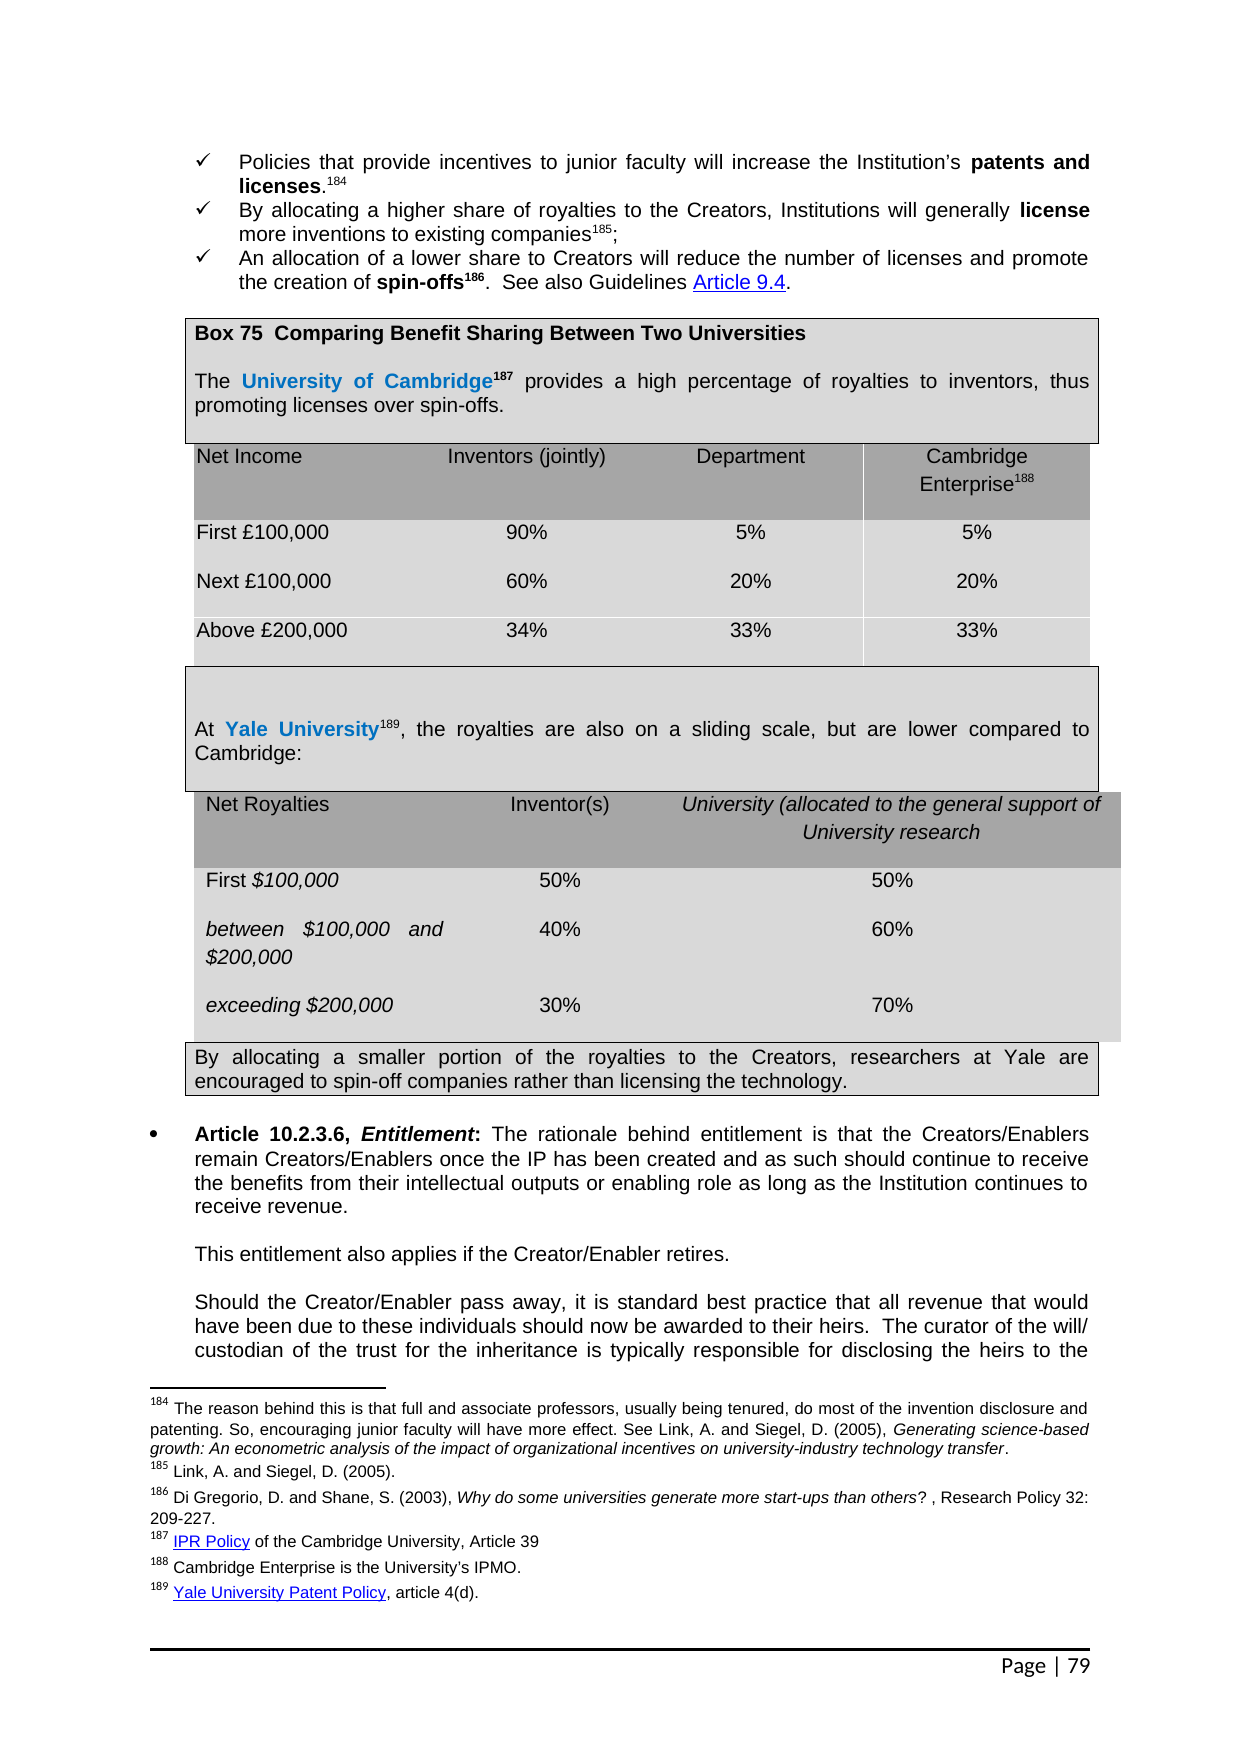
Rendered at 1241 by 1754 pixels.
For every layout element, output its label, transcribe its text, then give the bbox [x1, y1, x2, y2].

list Policies that provide incentives to junior faculty will increase the Institution’s patents and licenses. [194, 150, 1090, 198]
table_cell 50% [663, 868, 1121, 917]
table_header Cambridge Enterprise [864, 444, 1090, 520]
table_cell 34% [416, 618, 638, 666]
table_header Inventors (jointly) [416, 444, 638, 520]
table_cell First $100,000 [194, 868, 456, 917]
table_cell 5% [638, 520, 863, 569]
table_cell 33% [638, 618, 863, 666]
list This entitlement also applies if the Creator/Enabler retires. [194, 1242, 1090, 1266]
table_cell 40% [456, 917, 663, 993]
list By allocating a higher share of royalties to the Creators, Institutions will generally license more inventions to existing companies; [194, 198, 1090, 246]
table_cell First £100,000 [194, 520, 416, 569]
table_header Net Royalties [194, 792, 456, 868]
list An allocation of a lower share to Creators will reduce the number of licenses and promote the creation of spin-offs. See also Guidelines Article 9.4. [194, 246, 1090, 294]
list The University of Cambridge provides a high percentage of royalties to inventors, thus promoting licenses over spin-offs. [186, 366, 1098, 414]
table_header University (allocated to the general support of University research [663, 792, 1121, 868]
table_cell 5% [864, 520, 1090, 569]
table_cell 60% [416, 569, 638, 617]
table_header Net Income [194, 444, 416, 520]
table_cell 20% [638, 569, 863, 617]
table_cell 70% [663, 993, 1121, 1042]
table_cell Next £100,000 [194, 569, 416, 617]
text Box Comparing Benefit Sharing Between Two Universities [186, 319, 1098, 342]
table_cell 90% [416, 520, 638, 569]
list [194, 1290, 1090, 1362]
list Article 10.2.3.6, Entitlement: The rationale behind entitlement is that the Creators/Enablers remain Creators/Enablers once the IP has been created and as such should continue to receive the benefits from their intellectual outputs or enabling role as long as the Institution continues to receive revenue. [150, 1122, 1090, 1218]
table_header Inventor(s) [456, 792, 663, 868]
table_cell exceeding $200,000 [194, 993, 456, 1042]
table_cell 50% [456, 868, 663, 917]
table_cell between $100,000 and $200,000 [194, 917, 456, 993]
list By allocating a smaller portion of the royalties to the Creators, researchers at Yale are encouraged to spin-off companies rather than licensing the technology. [186, 1043, 1098, 1095]
table_cell 30% [456, 993, 663, 1042]
table_header Department [638, 444, 863, 520]
table_cell 60% [663, 917, 1121, 993]
table_cell 33% [864, 618, 1090, 666]
table_cell 20% [864, 569, 1090, 617]
table_cell Above £200,000 [194, 618, 416, 666]
list At Yale University, the royalties are also on a sliding scale, but are lower compared to Cambridge: [186, 714, 1098, 762]
